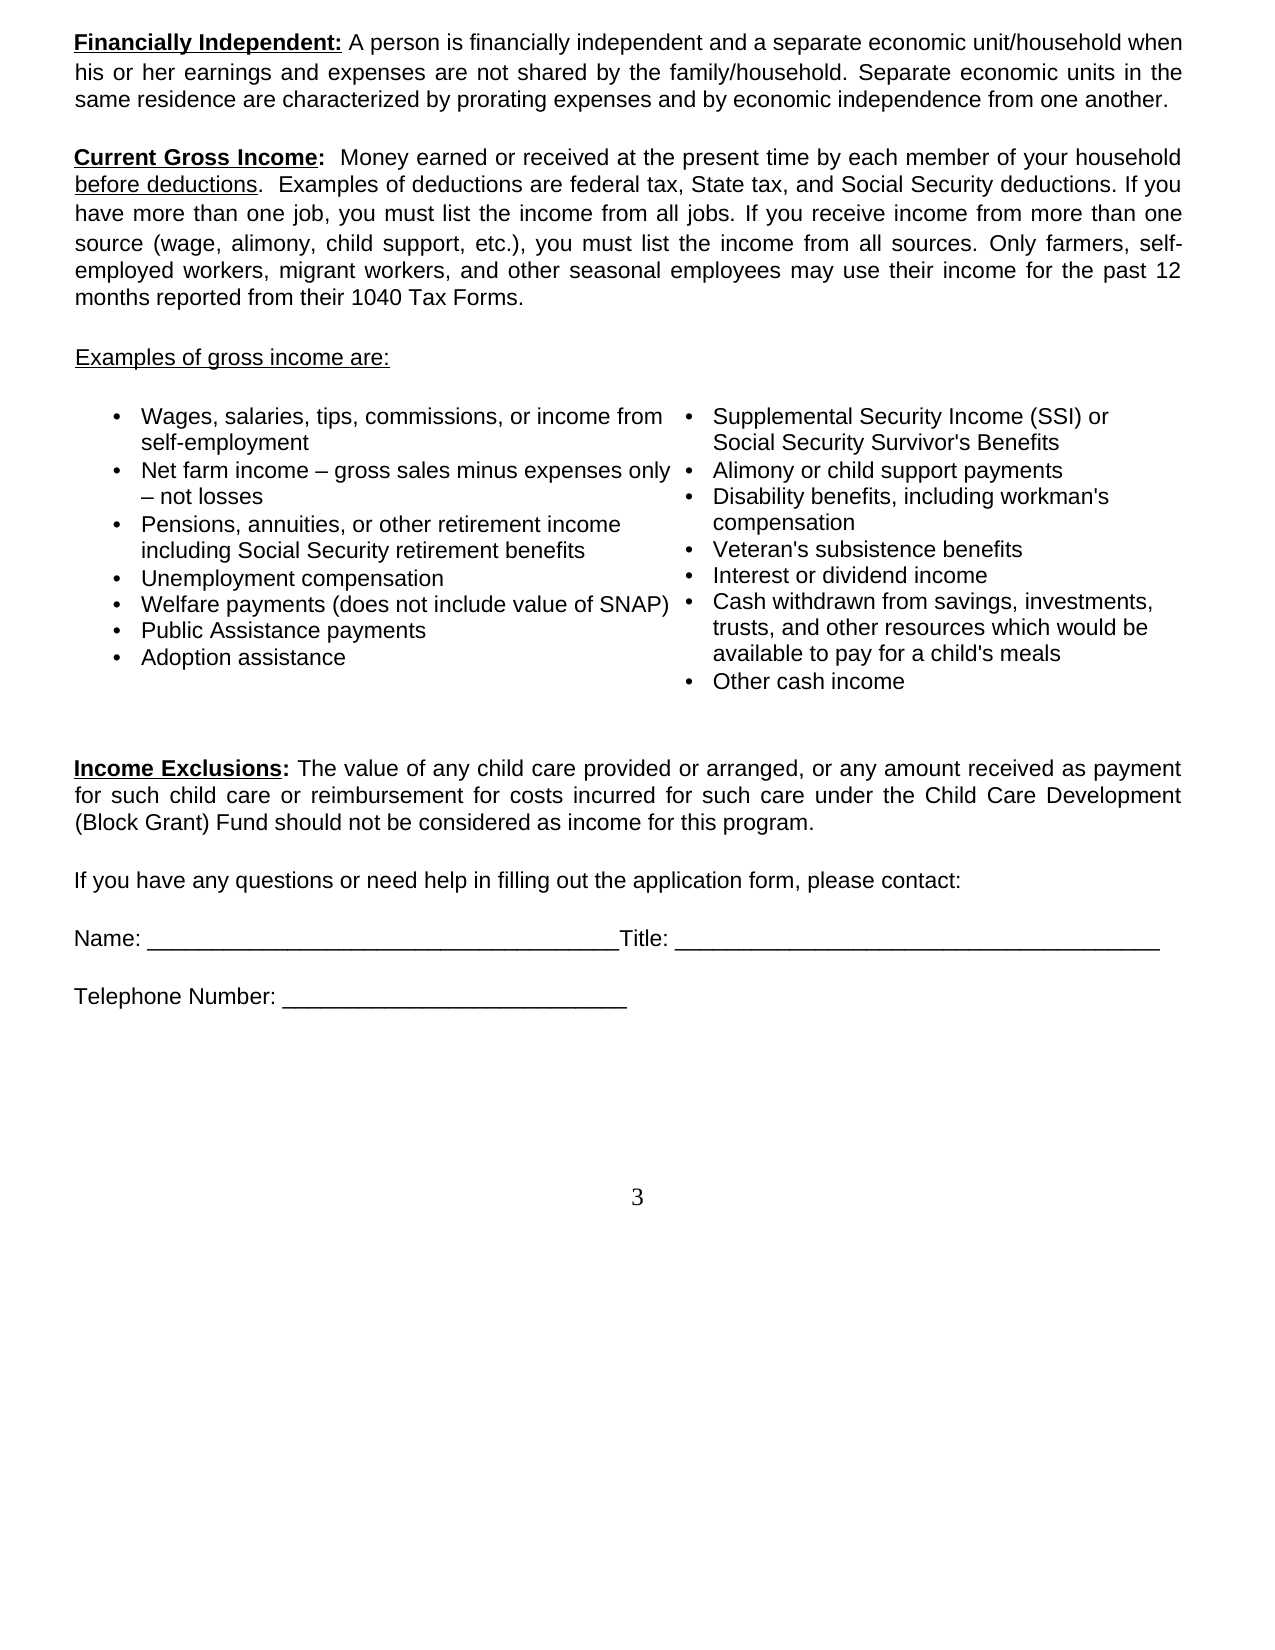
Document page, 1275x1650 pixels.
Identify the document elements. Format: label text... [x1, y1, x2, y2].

text Telephone Number: ___________________________ [73, 983, 1183, 1009]
table_header Supplemental Security Income (SSI) or Social Security Survivor's Benefits Alimony or child support payments Disability benefits, including workman's compensation Veteran's subsistence benefits Interest or dividend income Cash withdrawn from savings, investments, trusts, and other resources which would be available to pay for a child's meals Other cash income [685, 403, 1173, 694]
text Examples of gross income are: [75, 344, 1242, 371]
table_header Wages, salaries, tips, commissions, or income from self-employment Net farm income – gross sales minus expenses only – not losses Pensions, annuities, or other retirement income including Social Security retirement benefits Unemployment compensation Welfare payments (does not include value of SNAP) Public Assistance payments Adoption assistance [113, 403, 685, 694]
text 3 [37, 1182, 1237, 1210]
text Financially Independent: A person is financially independent and a separate economic unit/household when his or her earnings and expenses are not shared by the family/household. Separate economic units in the same residence are characterized by prorating expenses and by economic independence from one another. [73, 29, 1183, 112]
text If you have any questions or need help in filling out the application form, please contact: [73, 867, 1183, 893]
text Income Exclusions: The value of any child care provided or arranged, or any amount received as payment for such child care or reimbursement for costs incurred for such care under the Child Care Development (Block Grant) Fund should not be considered as income for this program. [73, 755, 1183, 836]
text Current Gross Income: Money earned or received at the present time by each member of your household before deductions. Examples of deductions are federal tax, State tax, and Social Security deductions. If you have more than one job, you must list the income from all jobs. If you receive income from more than one source (wage, alimony, child support, etc.), you must list the income from all sources. Only farmers, self-employed workers, migrant workers, and other seasonal employees may use their income for the past 12 months reported from their 1040 Tax Forms. [73, 144, 1183, 311]
text Name: _____________________________________Title: ______________________________________ [73, 925, 1183, 951]
